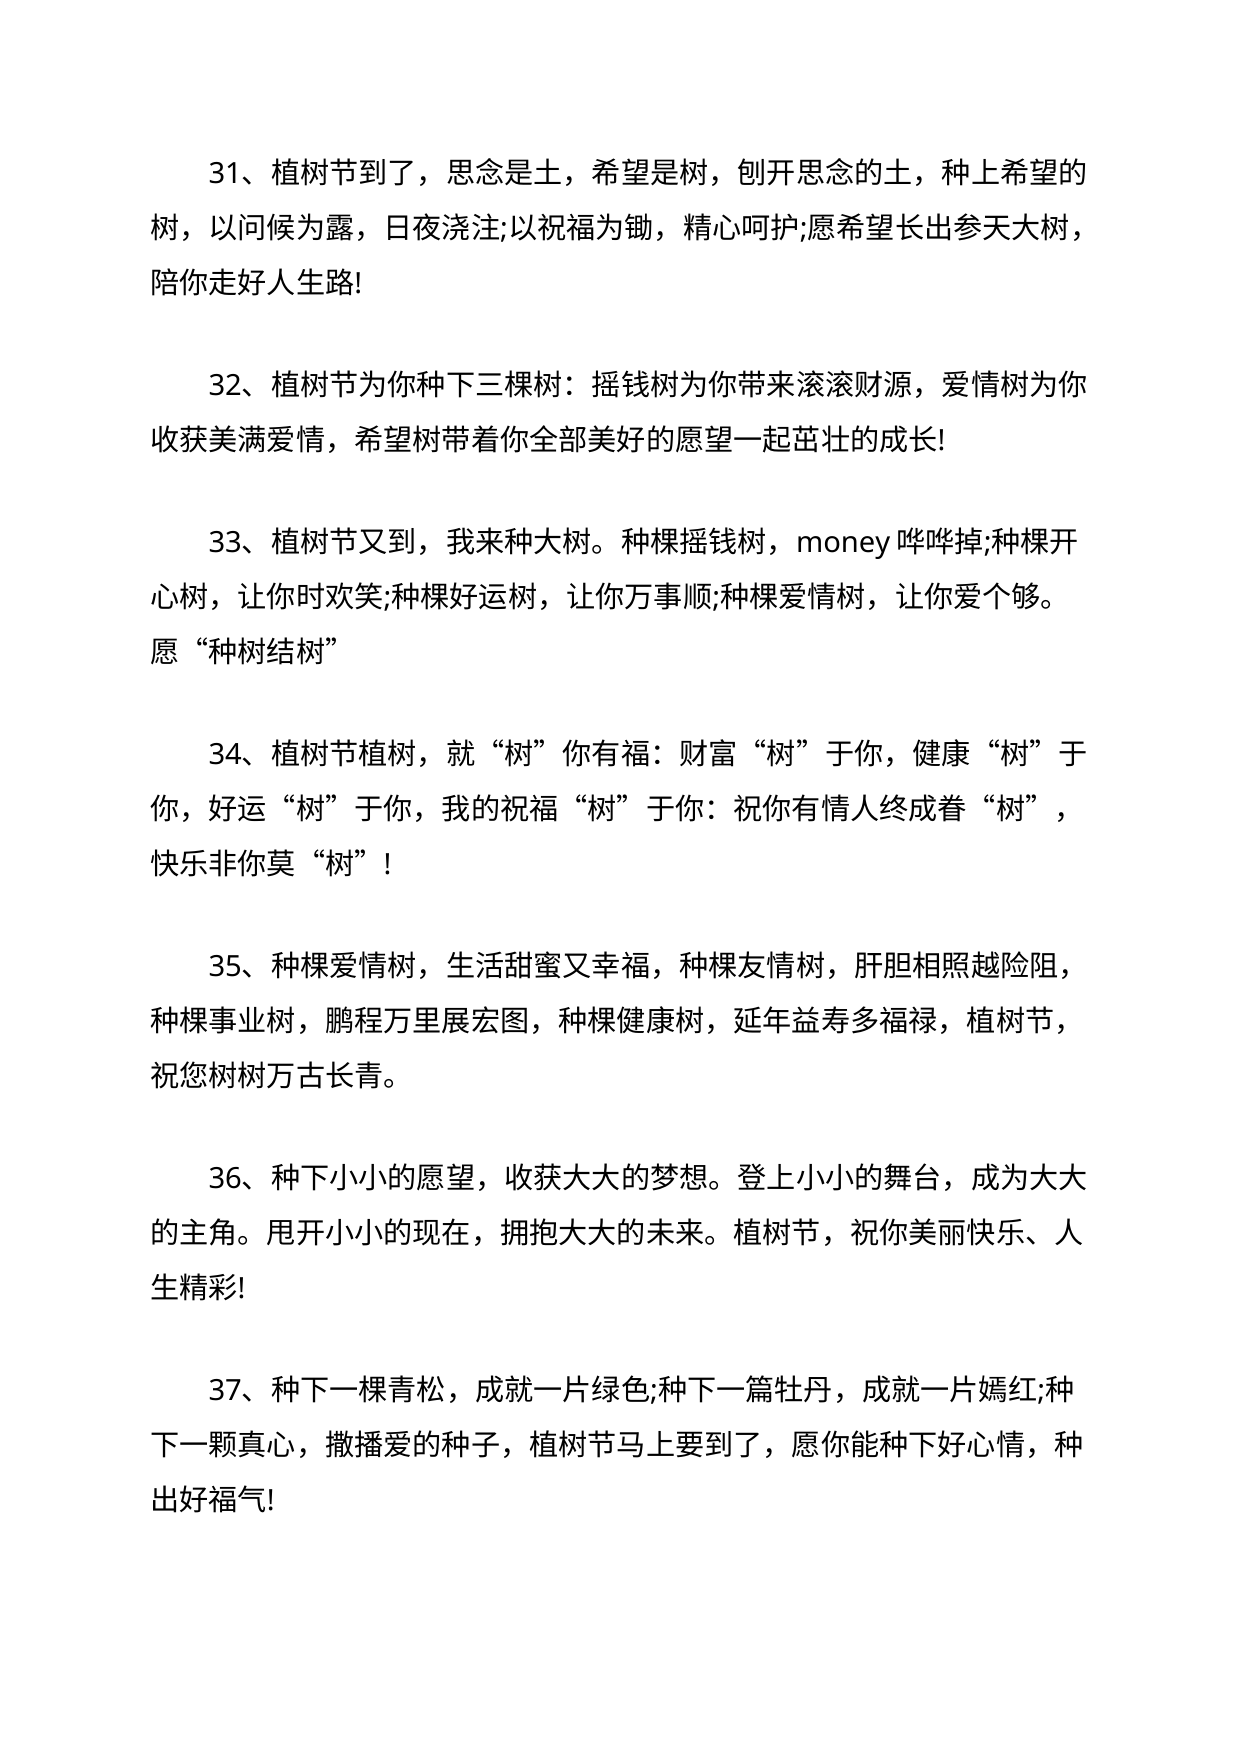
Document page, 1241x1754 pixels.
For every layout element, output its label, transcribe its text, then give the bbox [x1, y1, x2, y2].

text 33、植树节又到，我来种大树。种棵摇钱树，money哗哗掉;种棵开心树，让你时欢笑;种棵好运树，让你万事顺;种棵爱情树，让你爱个够。愿“种树结树” [150, 519, 1090, 671]
text 37、种下一棵青松，成就一片绿色;种下一篇牡丹，成就一片嫣红;种下一颗真心，撒播爱的种子，植树节马上要到了，愿你能种下好心情，种出好福气! [150, 1366, 1090, 1518]
text 35、种棵爱情树，生活甜蜜又幸福，种棵友情树，肝胆相照越险阻，种棵事业树，鹏程万里展宏图，种棵健康树，延年益寿多福禄，植树节，祝您树树万古长青。 [150, 943, 1090, 1095]
text 36、种下小小的愿望，收获大大的梦想。登上小小的舞台，成为大大的主角。甩开小小的现在，拥抱大大的未来。植树节，祝你美丽快乐、人生精彩! [150, 1154, 1090, 1307]
text 31、植树节到了，思念是土，希望是树，刨开思念的土，种上希望的树，以问候为露，日夜浇注;以祝福为锄，精心呵护;愿希望长出参天大树，陪你走好人生路! [150, 150, 1090, 302]
text 34、植树节植树，就“树”你有福：财富“树”于你，健康“树”于你，好运“树”于你，我的祝福“树”于你：祝你有情人终成眷“树”，快乐非你莫“树”! [150, 731, 1090, 883]
text 32、植树节为你种下三棵树：摇钱树为你带来滚滚财源，爱情树为你收获美满爱情，希望树带着你全部美好的愿望一起茁壮的成长! [150, 362, 1090, 459]
